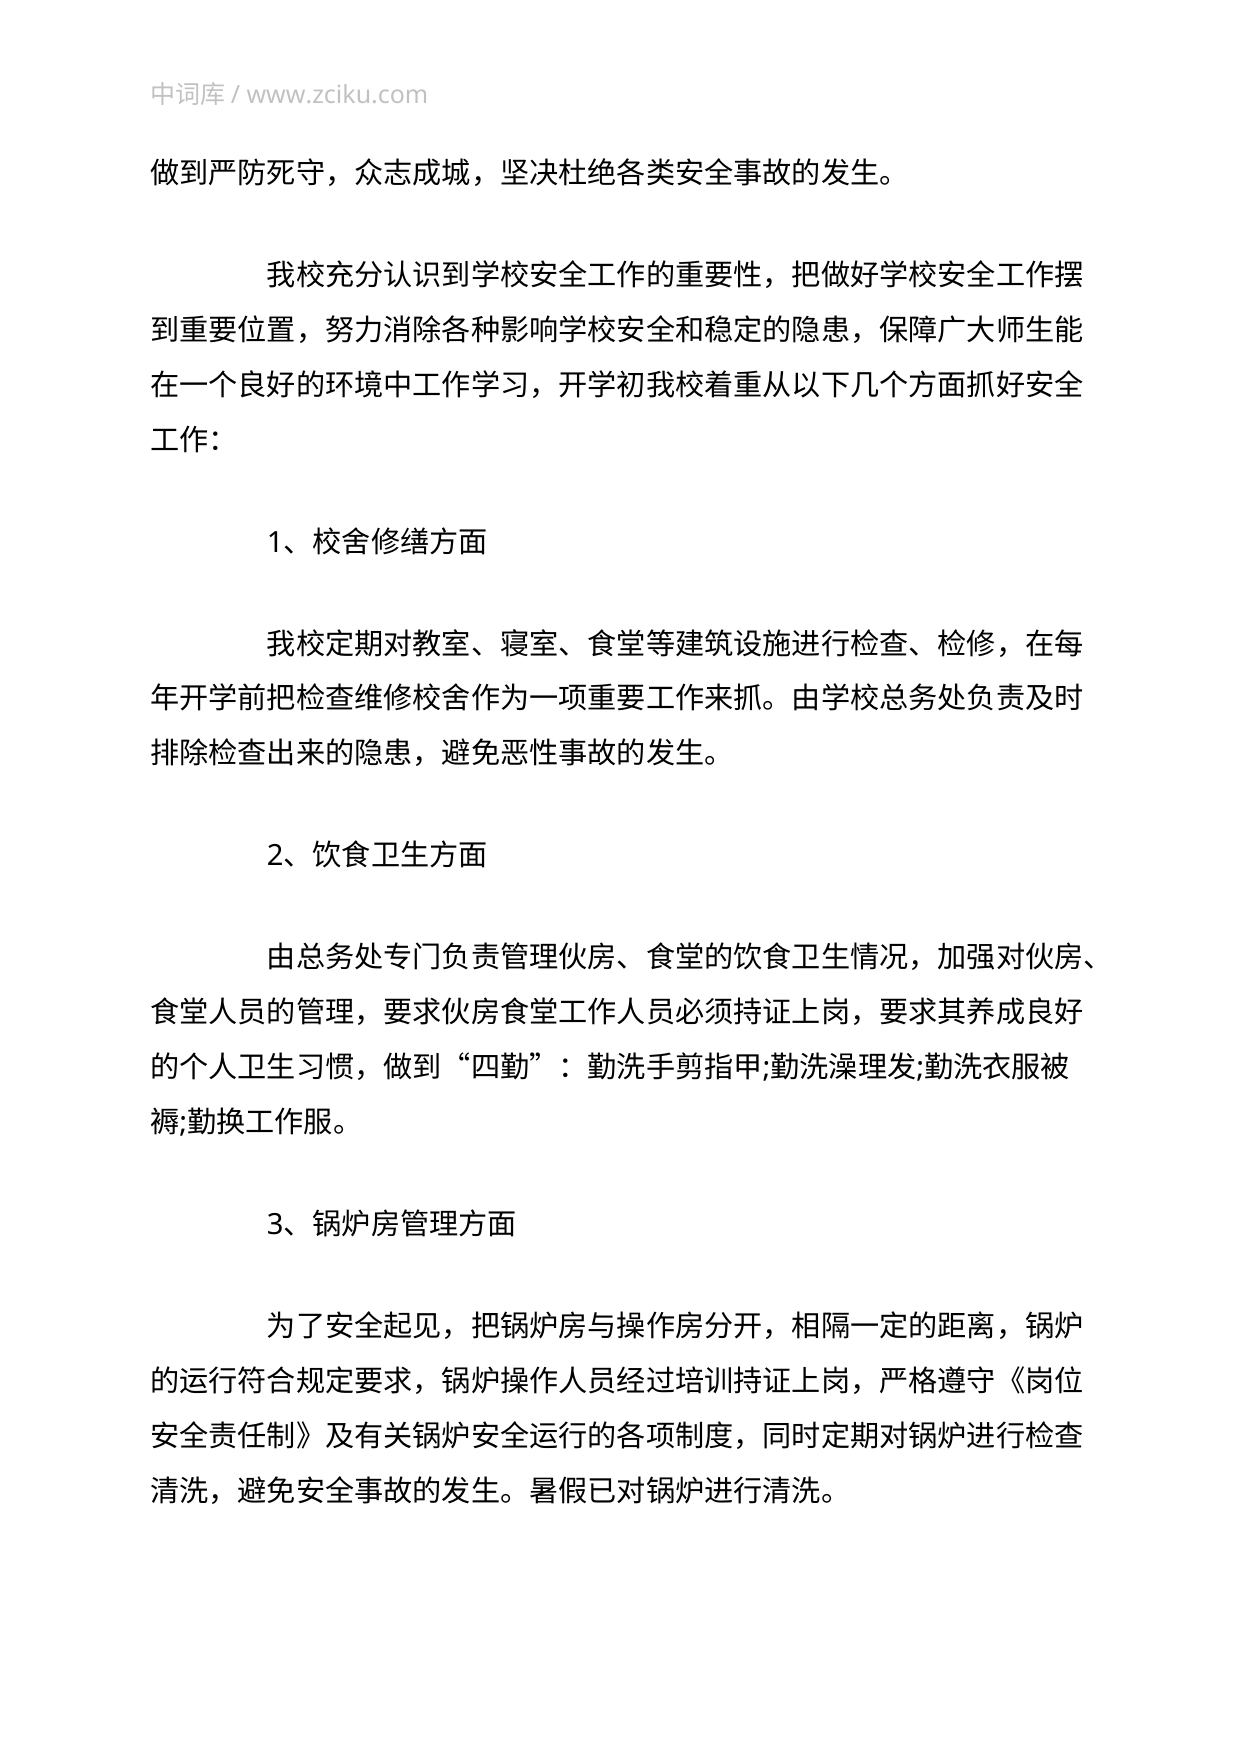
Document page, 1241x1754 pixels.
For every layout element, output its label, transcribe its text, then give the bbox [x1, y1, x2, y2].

text 我校定期对教室、寝室、食堂等建筑设施进行检查、检修，在每年开学前把检查维修校舍作为一项重要工作来抓。由学校总务处负责及时排除检查出来的隐患，避免恶性事故的发生。 [150, 620, 1090, 772]
text 我校充分认识到学校安全工作的重要性，把做好学校安全工作摆到重要位置，努力消除各种影响学校安全和稳定的隐患，保障广大师生能在一个良好的环境中工作学习，开学初我校着重从以下几个方面抓好安全工作： [150, 252, 1090, 459]
text 为了安全起见，把锅炉房与操作房分开，相隔一定的距离，锅炉的运行符合规定要求，锅炉操作人员经过培训持证上岗，严格遵守《岗位安全责任制》及有关锅炉安全运行的各项制度，同时定期对锅炉进行检查清洗，避免安全事故的发生。暑假已对锅炉进行清洗。 [150, 1302, 1090, 1509]
text 由总务处专门负责管理伙房、食堂的饮食卫生情况，加强对伙房、食堂人员的管理，要求伙房食堂工作人员必须持证上岗，要求其养成良好的个人卫生习惯，做到“四勤”：勤洗手剪指甲;勤洗澡理发;勤洗衣服被褥;勤换工作服。 [150, 934, 1090, 1141]
text 2、饮食卫生方面 [150, 832, 1090, 874]
text 1、校舍修缮方面 [150, 518, 1090, 561]
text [150, 150, 1090, 192]
text 3、锅炉房管理方面 [150, 1201, 1090, 1243]
